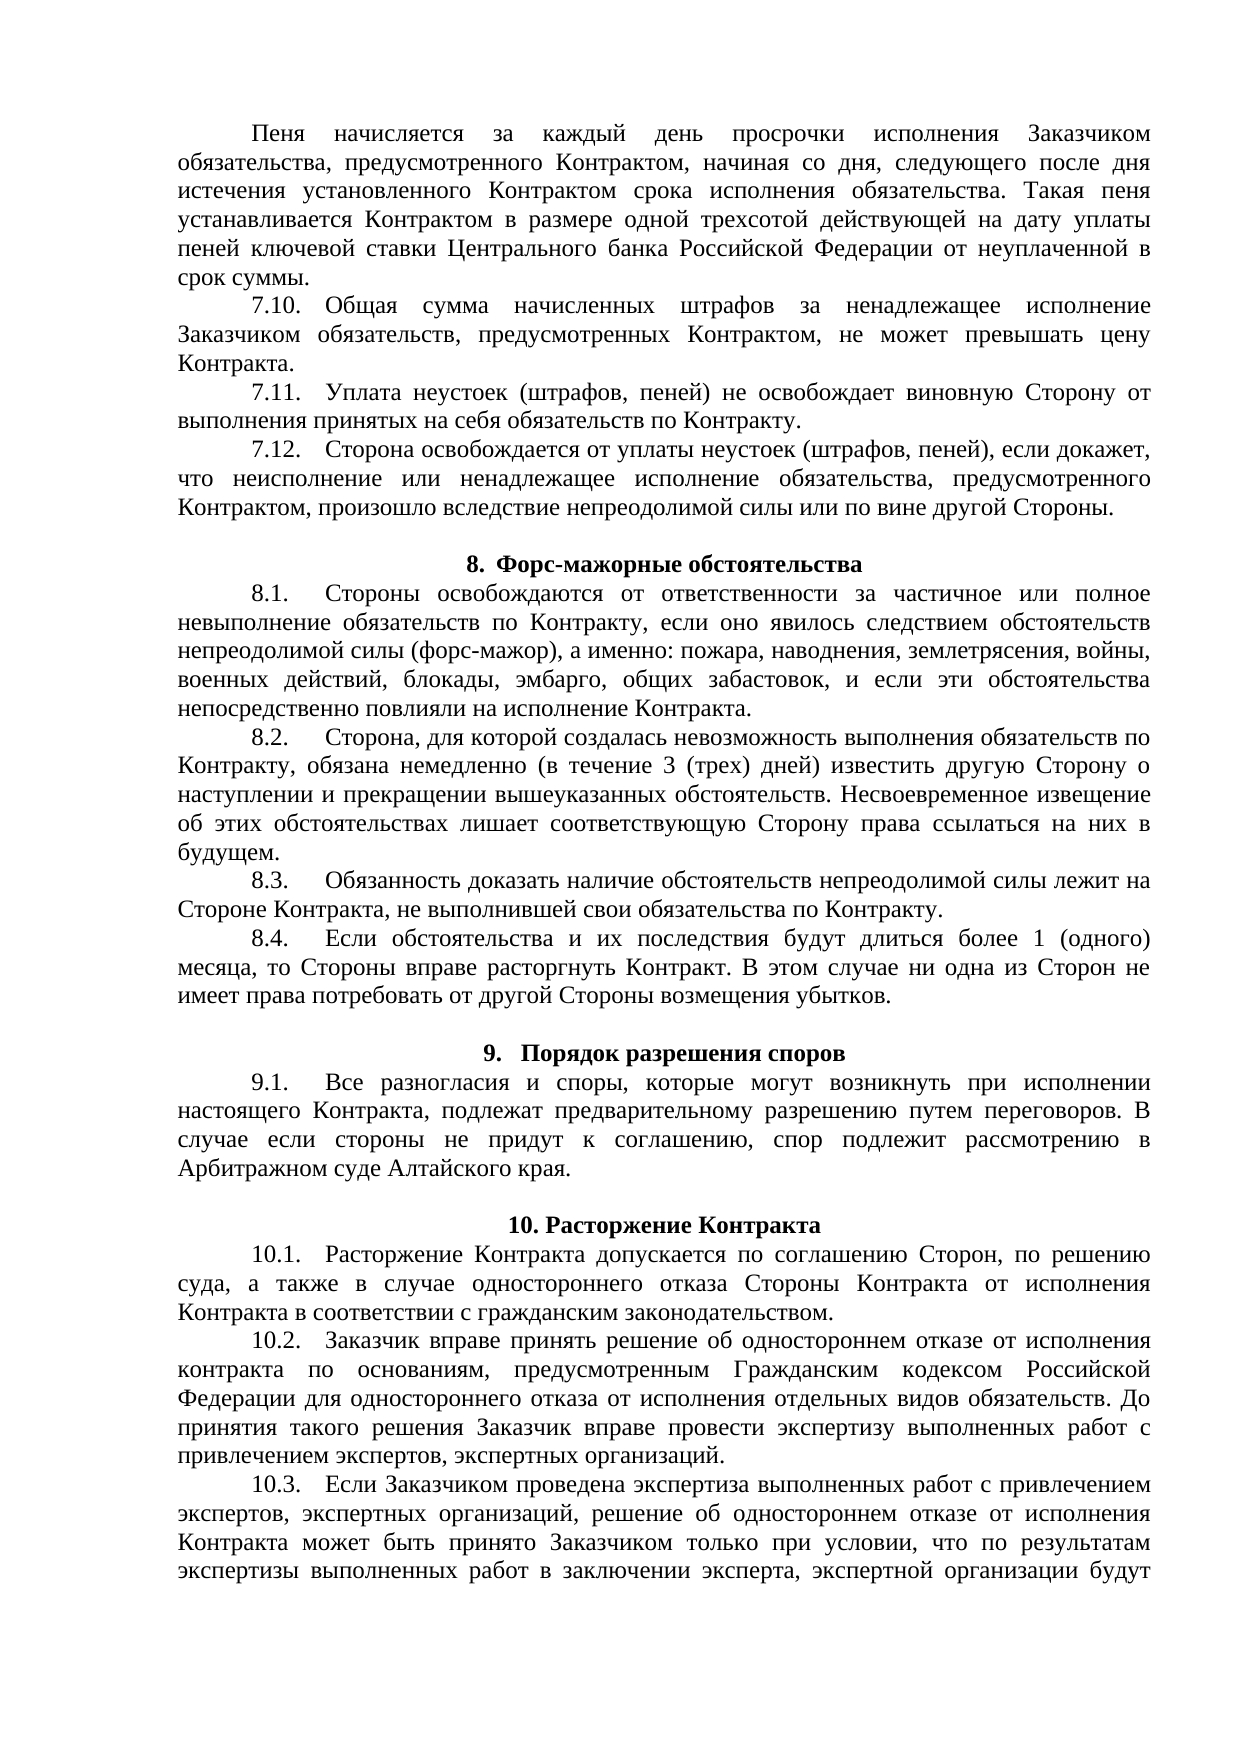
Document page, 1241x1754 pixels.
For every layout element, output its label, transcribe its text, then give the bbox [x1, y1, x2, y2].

list Обязанность доказать наличие обстоятельств непреодолимой силы лежит на Стороне Контракта, не выполнившей свои обязательства по Контракту. [177, 866, 1152, 923]
list Расторжение Контракта допускается по соглашению Сторон, по решению суда, а также в случае одностороннего отказа Стороны Контракта от исполнения Контракта в соответствии с гражданским законодательством. [177, 1239, 1152, 1326]
list Уплата неустоек (штрафов, пеней) не освобождает виновную Сторону от выполнения принятых на себя обязательств по Контракту. [177, 377, 1152, 434]
list Стороны освобождаются от ответственности за частичное или полное невыполнение обязательств по Контракту, если оно явилось следствием обстоятельств непреодолимой силы (форс-мажор), а именно: пожара, наводнения, землетрясения, войны, военных действий, блокады, эмбарго, общих забастовок, и если эти обстоятельства непосредственно повлияли на исполнение Контракта. [177, 578, 1152, 722]
list Сторона, для которой создалась невозможность выполнения обязательств по Контракту, обязана немедленно (в течение 3 (трех) дней) известить другую Сторону о наступлении и прекращении вышеуказанных обстоятельств. Несвоевременное извещение об этих обстоятельствах лишает соответствующую Сторону права ссылаться на них в будущем. [177, 722, 1152, 866]
list Все разногласия и споры, которые могут возникнуть при исполнении настоящего Контракта, подлежат предварительному разрешению путем переговоров. В случае если стороны не придут к соглашению, спор подлежит рассмотрению в Арбитражном суде Алтайского края. [177, 1067, 1152, 1182]
list Порядок разрешения споров [177, 1038, 1152, 1067]
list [177, 1469, 1152, 1584]
list Общая сумма начисленных штрафов за ненадлежащее исполнение Заказчиком обязательств, предусмотренных Контрактом, не может превышать цену Контракта. [177, 291, 1152, 377]
list Сторона освобождается от уплаты неустоек (штрафов, пеней), если докажет, что неисполнение или ненадлежащее исполнение обязательства, предусмотренного Контрактом, произошло вследствие непреодолимой силы или по вине другой Стороны. [177, 434, 1152, 521]
text Пеня начисляется за каждый день просрочки исполнения Заказчиком обязательства, предусмотренного Контрактом, начиная со дня, следующего после дня истечения установленного Контрактом срока исполнения обязательства. Такая пеня устанавливается Контрактом в размере одной трехсотой действующей на дату уплаты пеней ключевой ставки Центрального банка Российской Федерации от неуплаченной в срок суммы. [177, 118, 1152, 291]
list Если обстоятельства и их последствия будут длиться более 1 (одного) месяца, то Стороны вправе расторгнуть Контракт. В этом случае ни одна из Сторон не имеет права потребовать от другой Стороны возмещения убытков. [177, 923, 1152, 1009]
list Форс-мажорные обстоятельства [177, 549, 1152, 578]
list Заказчик вправе принять решение об одностороннем отказе от исполнения контракта по основаниям, предусмотренным Гражданским кодексом Российской Федерации для одностороннего отказа от исполнения отдельных видов обязательств. До принятия такого решения Заказчик вправе провести экспертизу выполненных работ с привлечением экспертов, экспертных организаций. [177, 1326, 1152, 1469]
list Расторжение Контракта [177, 1211, 1152, 1239]
